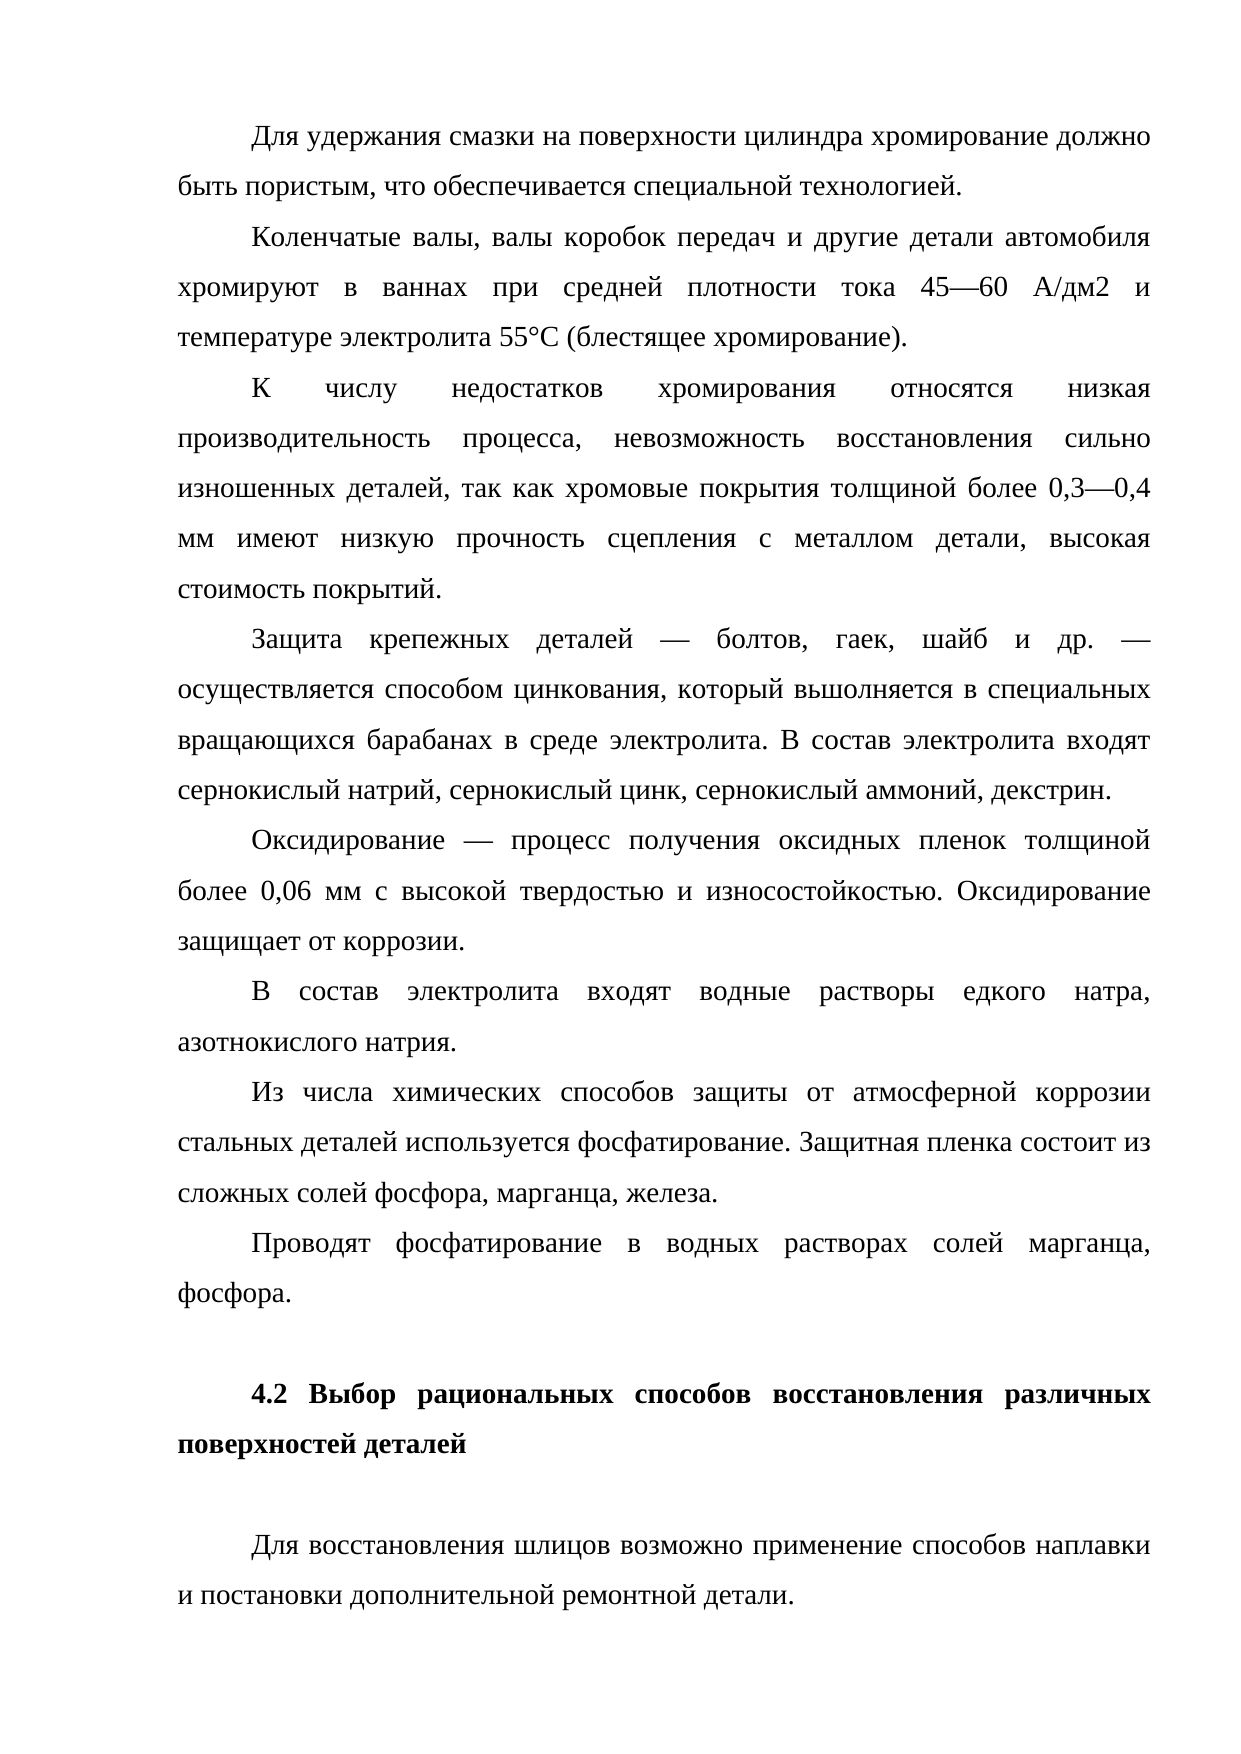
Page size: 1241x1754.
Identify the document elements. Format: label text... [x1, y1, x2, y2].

text Защита крепежных деталей — болтов, гаек, шайб и др. — осуществляется способом цинкования, который вьшолняется в специальных вращающихся барабанах в среде электролита. В состав электролита входят сернокислый натрий, сернокислый цинк, сернокислый аммоний, декстрин. [177, 621, 1152, 806]
text Проводят фосфатирование в водных растворах солей марганца, фосфора. [177, 1225, 1152, 1309]
text Для восстановления шлицов возможно применение способов наплавки и постановки дополнительной ремонтной детали. [177, 1527, 1152, 1611]
text Оксидирование — процесс получения оксидных пленок толщиной более с высокой твердостью и износостойкостью. Оксидирование защищает от коррозии. [177, 822, 1152, 957]
text Для удержания смазки на поверхности цилиндра хромирование должно быть пористым, что обеспечивается специальной технологией. [177, 118, 1152, 202]
text В состав электролита входят водные растворы едкого натра, азотнокислого натрия. [177, 973, 1152, 1057]
text 4.2 Выбор рациональных способов восстановления различных поверхностей деталей [177, 1376, 1152, 1460]
text Из числа химических способов защиты от атмосферной коррозии стальных деталей используется фосфатирование. Защитная пленка состоит из сложных солей фосфора, марганца, железа. [177, 1074, 1152, 1208]
text К числу недостатков хромирования относятся низкая производительность процесса, невозможность восстановления сильно изношенных деталей, так как хромовые покрытия толщиной более 0,3—0,4 мм имеют низкую прочность сцепления с металлом детали, высокая стоимость покрытий. [177, 370, 1152, 604]
text Коленчатые валы, валы коробок передач и другие детали автомобиля хромируют в ваннах при средней плотности тока 45—60 А/дм2 и температуре электролита 55°С (блестящее хромирование). [177, 219, 1152, 353]
